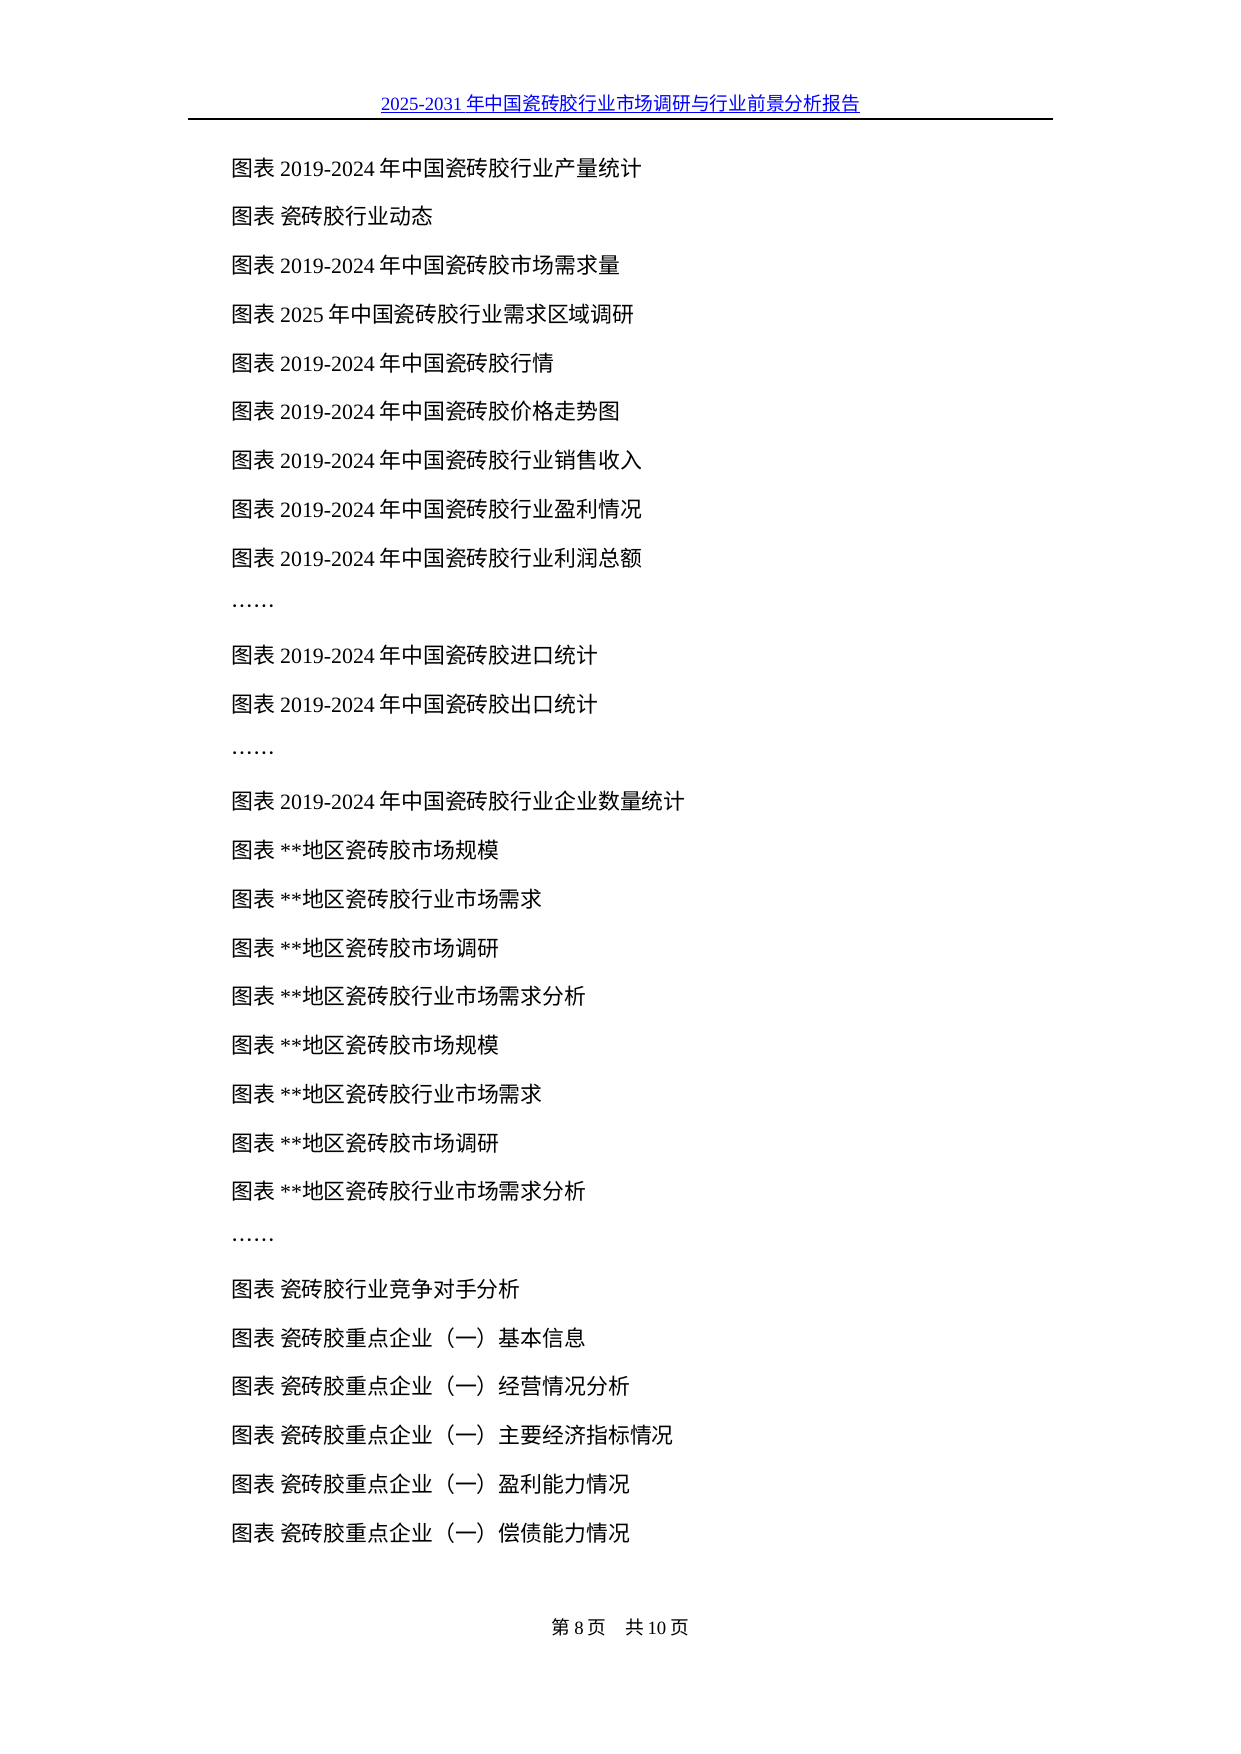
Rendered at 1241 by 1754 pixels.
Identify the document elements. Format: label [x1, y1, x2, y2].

text [187, 150, 1053, 1548]
